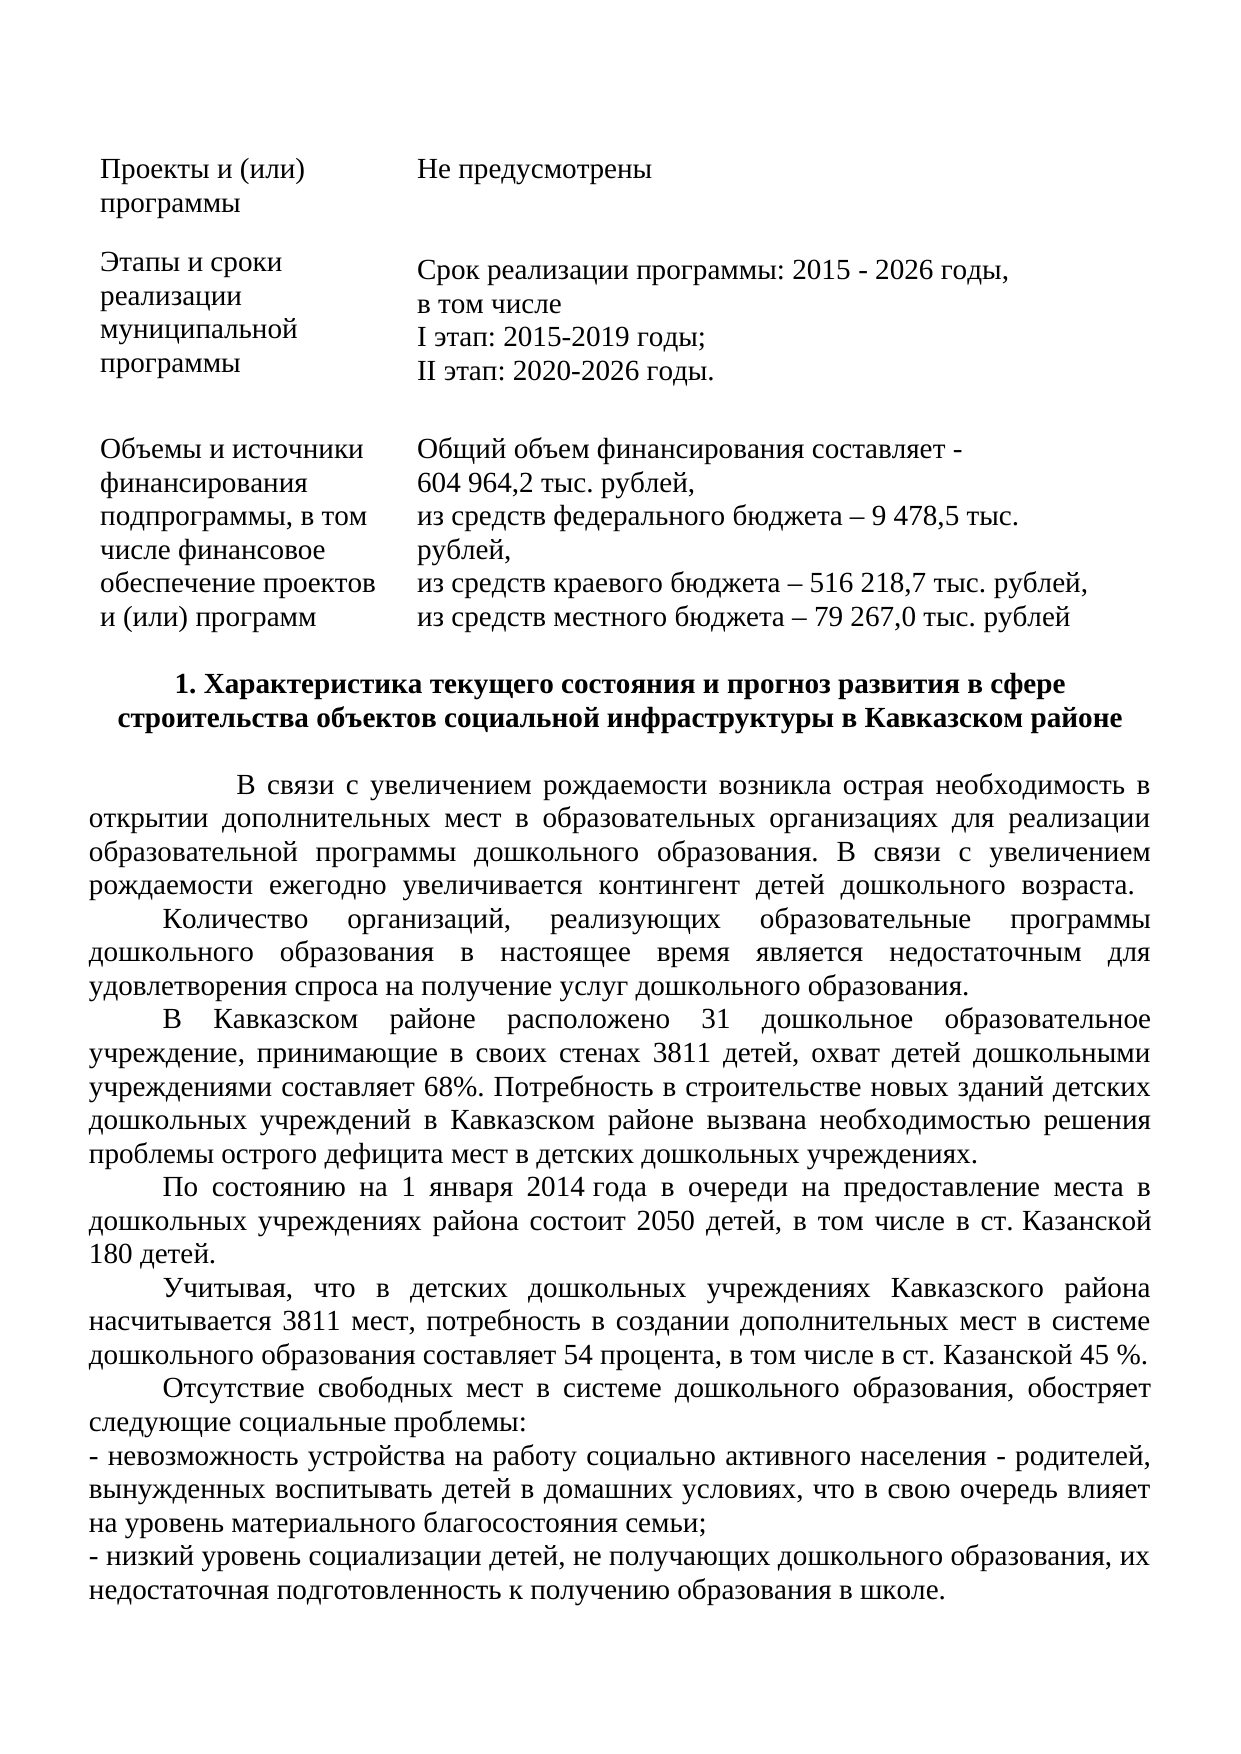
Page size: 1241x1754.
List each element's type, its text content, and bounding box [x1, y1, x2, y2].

text В Кавказском районе расположено 31 дошкольное образовательное учреждение, принимающие в своих стенах 3811 детей, охват детей дошкольными учреждениями составляет 68%. Потребность в строительстве новых зданий детских дошкольных учреждений в Кавказском районе вызвана необходимостью решения проблемы острого дефицита мест в детских дошкольных учреждениях. [89, 1002, 1152, 1169]
table_cell Общий объем финансирования составляет - 604 964,2 тыс. рублей, из средств федерального бюджета – 9 478,5 тыс. рублей, из средств краевого бюджета – 516 218,7 тыс. рублей, из средств местного бюджета – 79 267,0 тыс. рублей [406, 431, 1115, 633]
table_cell Объемы и источники финансирования подпрограммы, в том числе финансовое обеспечение проектов и (или) программ [89, 431, 406, 633]
table_cell Не предусмотрены Срок реализации программы: 2015 - 2026 годы, в том числе I этап: 2015-2019 годы; II этап: 2020-2026 годы. [406, 118, 1115, 431]
text - низкий уровень социализации детей, не получающих дошкольного образования, их недостаточная подготовленность к получению образования в школе. [89, 1538, 1152, 1605]
text Учитывая, что в детских дошкольных учреждениях Кавказского района насчитывается 3811 мест, потребность в создании дополнительных мест в системе дошкольного образования составляет 54 процента, в том числе в ст. Казанской 45 %. [89, 1270, 1152, 1371]
text По состоянию на 1 января 2014 года в очереди на предоставление места в дошкольных учреждениях района состоит 2050 детей, в том числе в ст. Казанской 180 детей. [89, 1169, 1152, 1270]
table_cell Проекты и (или) программы Этапы и сроки реализации муниципальной программы [89, 118, 406, 431]
text Отсутствие свободных мест в системе дошкольного образования, обостряет следующие социальные проблемы: [89, 1371, 1152, 1438]
text - невозможность устройства на работу социально активного населения - родителей, вынужденных воспитывать детей в домашних условиях, что в свою очередь влияет на уровень материального благосостояния семьи; [89, 1438, 1152, 1538]
subtitle 1. Характеристика текущего состояния и прогноз развития в сфере строительства объектов социальной инфраструктуры в Кавказском районе [89, 666, 1152, 733]
text В связи с увеличением рождаемости возникла острая необходимость в открытии дополнительных мест в образовательных организациях для реализации образовательной программы дошкольного образования. В связи с увеличением рождаемости ежегодно увеличивается контингент детей дошкольного возраста. Количество организаций, реализующих образовательные программы дошкольного образования в настоящее время является недостаточным для удовлетворения спроса на получение услуг дошкольного образования. [89, 767, 1152, 1002]
